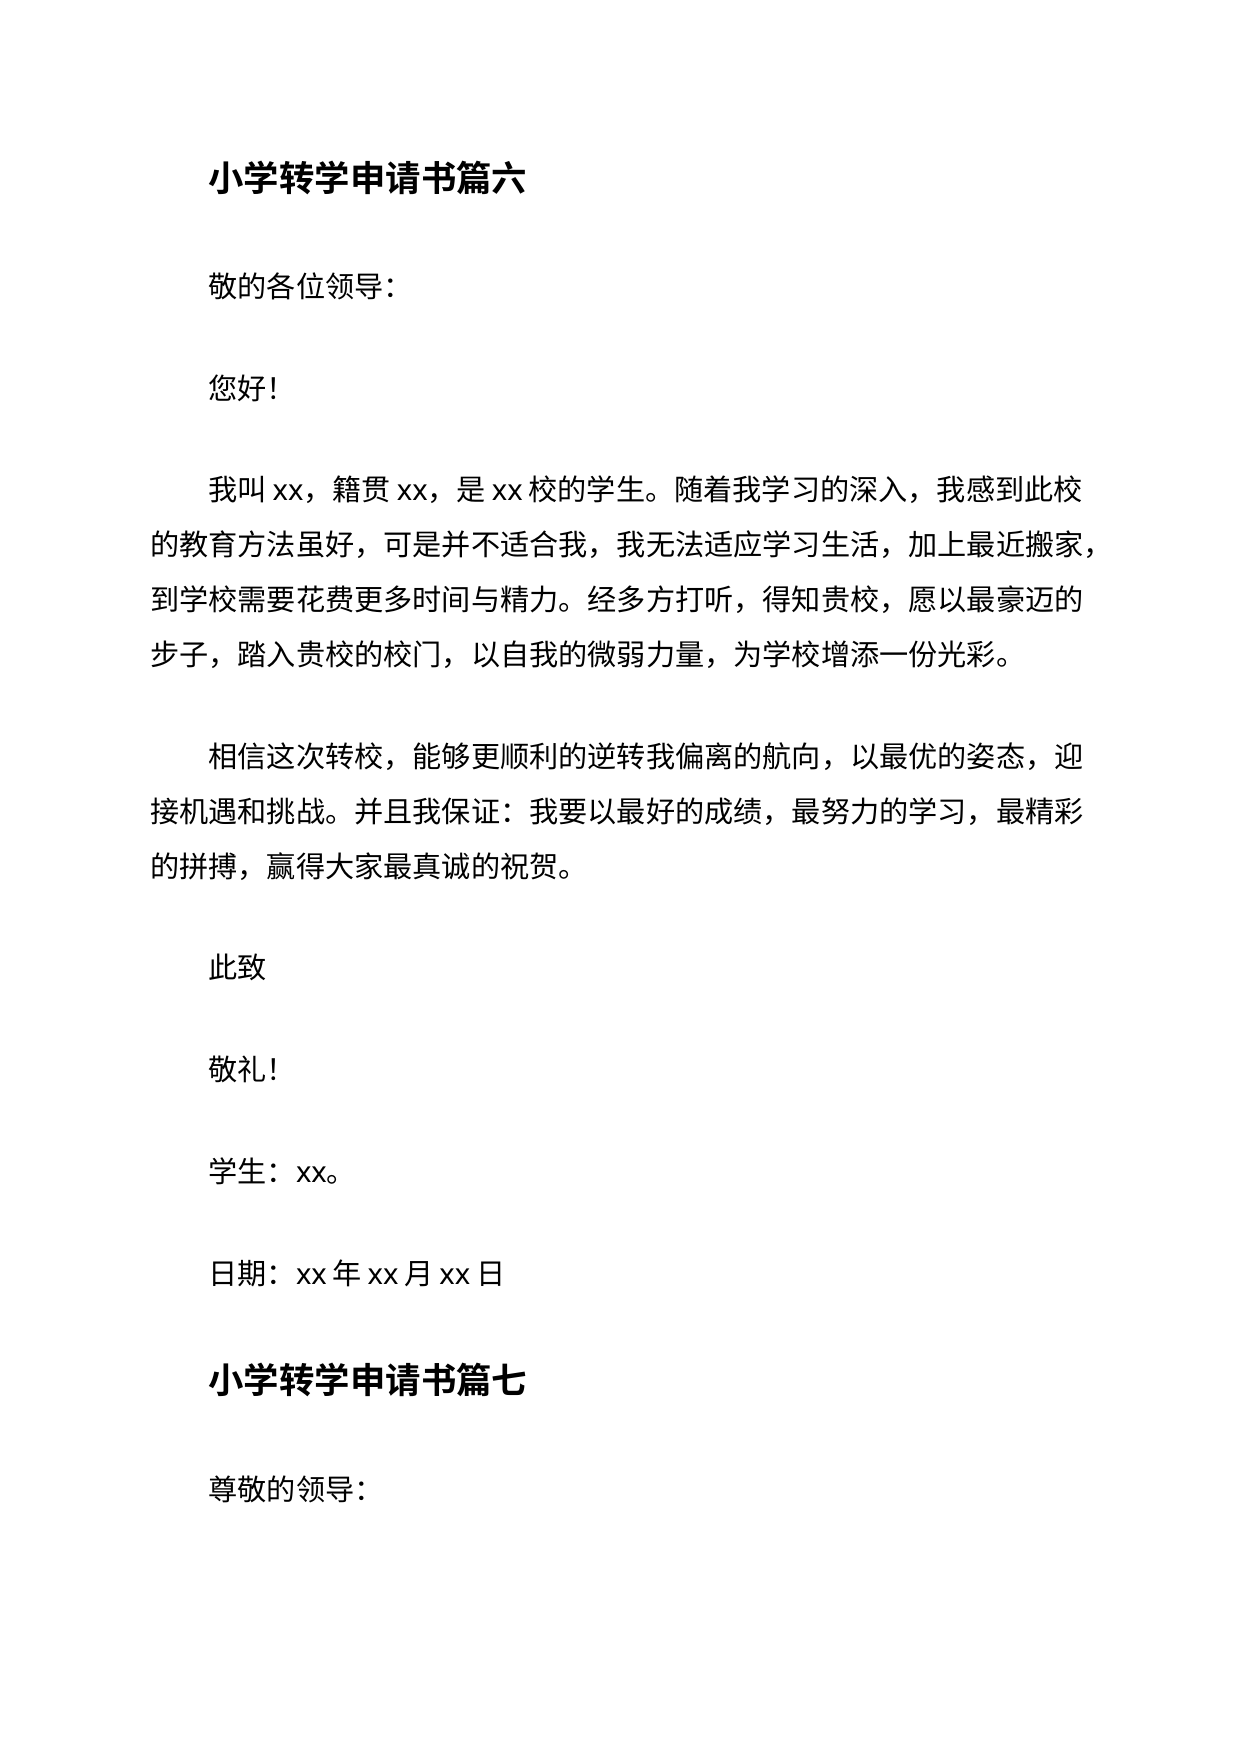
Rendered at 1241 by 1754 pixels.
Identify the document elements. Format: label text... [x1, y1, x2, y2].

text 此致 [150, 945, 1090, 987]
text 我叫xx，籍贯xx，是xx校的学生。随着我学习的深入，我感到此校的教育方法虽好，可是并不适合我，我无法适应学习生活，加上最近搬家，到学校需要花费更多时间与精力。经多方打听，得知贵校，愿以最豪迈的步子，踏入贵校的校门，以自我的微弱力量，为学校增添一份光彩。 [150, 467, 1090, 674]
text 尊敬的领导： [150, 1466, 1090, 1508]
text 学生：xx。 [150, 1149, 1090, 1191]
text 小学转学申请书篇六 [150, 150, 1090, 201]
text 您好！ [150, 365, 1090, 407]
text 相信这次转校，能够更顺利的逆转我偏离的航向，以最优的姿态，迎接机遇和挑战。并且我保证：我要以最好的成绩，最努力的学习，最精彩的拼搏，赢得大家最真诚的祝贺。 [150, 733, 1090, 886]
text 敬的各位领导： [150, 263, 1090, 306]
text 日期：xx年xx月xx日 [150, 1251, 1090, 1293]
text 小学转学申请书篇七 [150, 1353, 1090, 1404]
text 敬礼！ [150, 1047, 1090, 1089]
